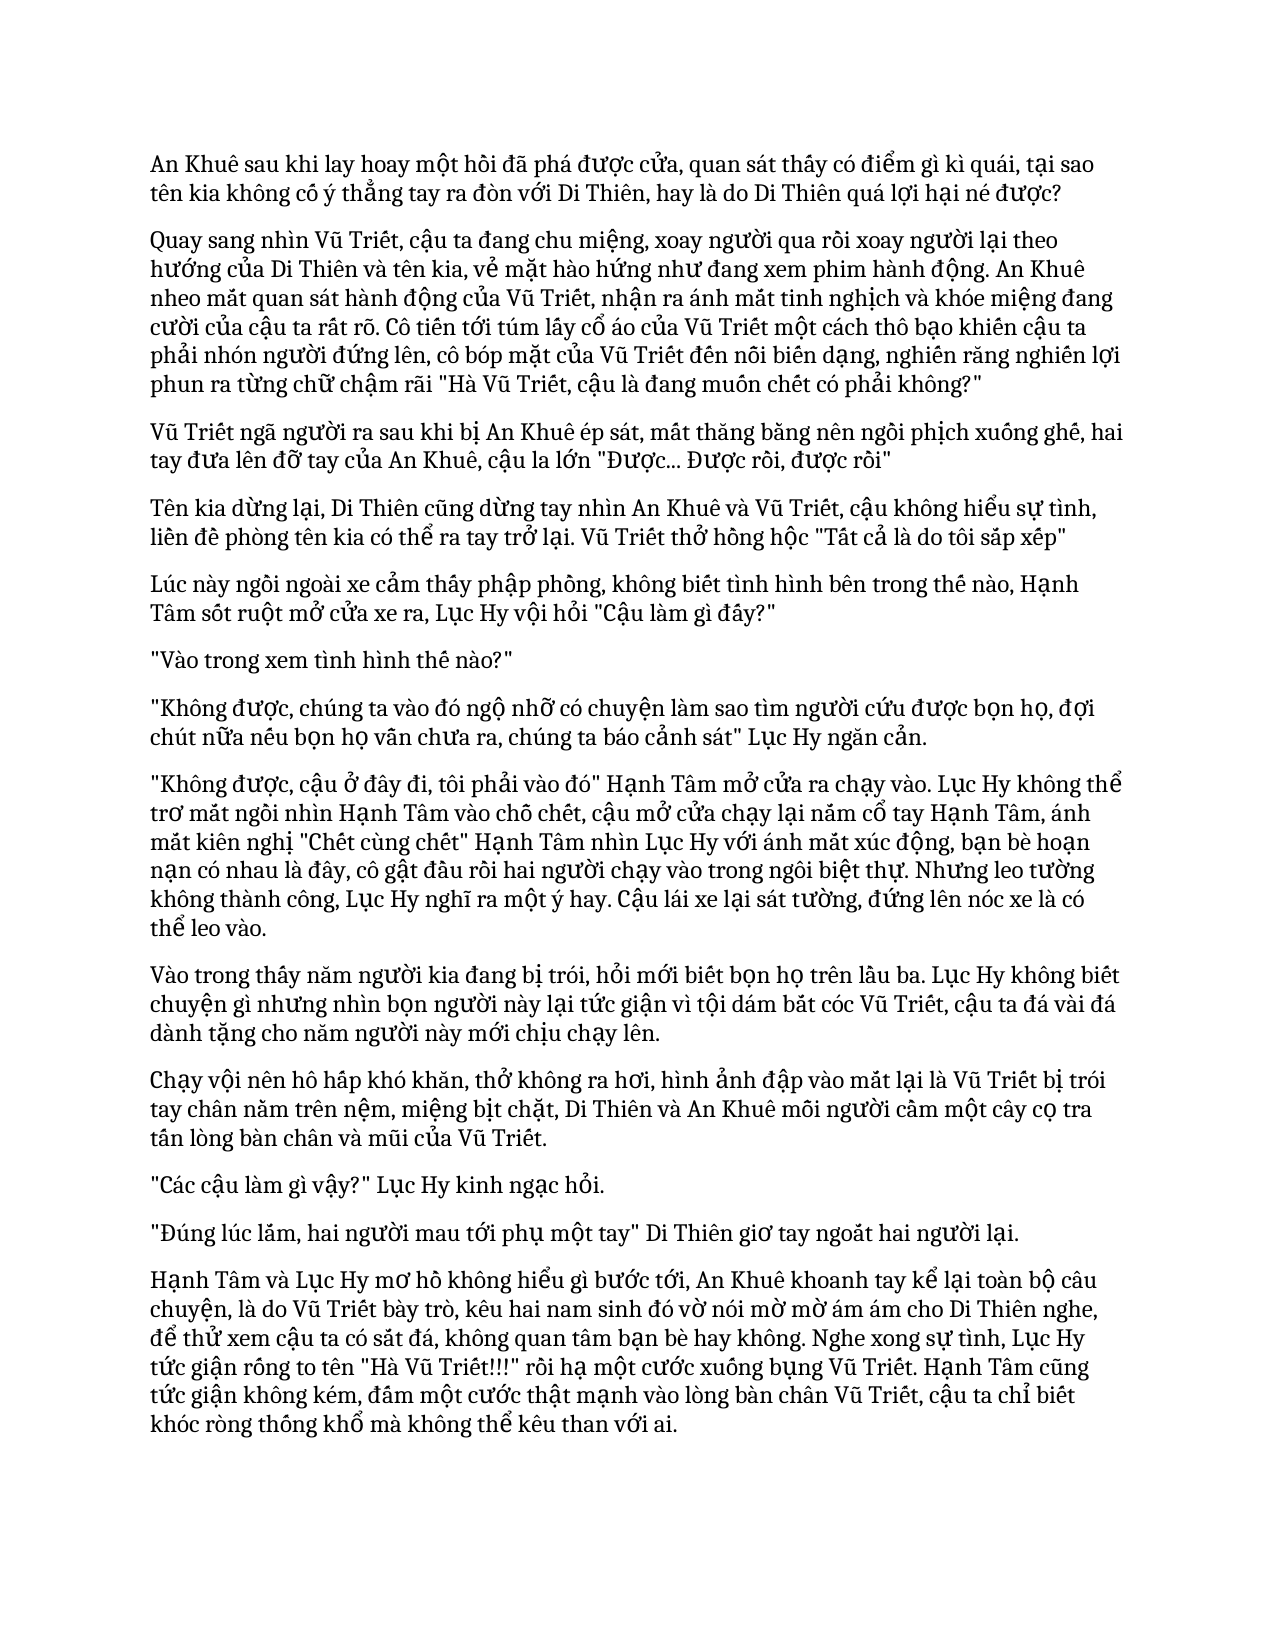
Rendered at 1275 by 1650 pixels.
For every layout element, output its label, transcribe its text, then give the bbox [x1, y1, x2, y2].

text "Đúng lúc lắm, hai người mau tới phụ một tay" Di Thiên giơ tay ngoắt hai người lại. [150, 1219, 1125, 1247]
text An Khuê sau khi lay hoay một hồi đã phá được cửa, quan sát thấy có điểm gì kì quái, tại sao tên kia không cố ý thẳng tay ra đòn với Di Thiên, hay là do Di Thiên quá lợi hại né được? [150, 150, 1125, 207]
text "Các cậu làm gì vậy?" Lục Hy kinh ngạc hỏi. [150, 1171, 1125, 1200]
text Vào trong thấy năm người kia đang bị trói, hỏi mới biết bọn họ trên lầu ba. Lục Hy không biết chuyện gì nhưng nhìn bọn người này lại tức giận vì tội dám bắt cóc Vũ Triết, cậu ta đá vài đá dành tặng cho năm người này mới chịu chạy lên. [150, 961, 1125, 1047]
text Quay sang nhìn Vũ Triết, cậu ta đang chu miệng, xoay người qua rồi xoay người lại theo hướng của Di Thiên và tên kia, vẻ mặt hào hứng như đang xem phim hành động. An Khuê nheo mắt quan sát hành động của Vũ Triết, nhận ra ánh mắt tinh nghịch và khóe miệng đang cười của cậu ta rất rõ. Cô tiến tới túm lấy cổ áo của Vũ Triết một cách thô bạo khiến cậu ta phải nhón người đứng lên, cô bóp mặt của Vũ Triết đến nỗi biến dạng, nghiến răng nghiến lợi phun ra từng chữ chậm rãi "Hà Vũ Triết, cậu là đang muốn chết có phải không?" [150, 226, 1125, 399]
text "Vào trong xem tình hình thế nào?" [150, 646, 1125, 675]
text "Không được, cậu ở đây đi, tôi phải vào đó" Hạnh Tâm mở cửa ra chạy vào. Lục Hy không thể trơ mắt ngồi nhìn Hạnh Tâm vào chỗ chết, cậu mở cửa chạy lại nắm cổ tay Hạnh Tâm, ánh mắt kiên nghị "Chết cùng chết" Hạnh Tâm nhìn Lục Hy với ánh mắt xúc động, bạn bè hoạn nạn có nhau là đây, cô gật đầu rồi hai người chạy vào trong ngôi biệt thự. Nhưng leo tường không thành công, Lục Hy nghĩ ra một ý hay. Cậu lái xe lại sát tường, đứng lên nóc xe là có thể leo vào. [150, 770, 1125, 942]
text Hạnh Tâm và Lục Hy mơ hồ không hiểu gì bước tới, An Khuê khoanh tay kể lại toàn bộ câu chuyện, là do Vũ Triết bày trò, kêu hai nam sinh đó vờ nói mờ mờ ám ám cho Di Thiên nghe, để thử xem cậu ta có sắt đá, không quan tâm bạn bè hay không. Nghe xong sự tình, Lục Hy tức giận rống to tên "Hà Vũ Triết!!!" rồi hạ một cước xuống bụng Vũ Triết. Hạnh Tâm cũng tức giận không kém, đấm một cước thật mạnh vào lòng bàn chân Vũ Triết, cậu ta chỉ biết khóc ròng thống khổ mà không thể kêu than với ai. [150, 1266, 1125, 1439]
text "Không được, chúng ta vào đó ngộ nhỡ có chuyện làm sao tìm người cứu được bọn họ, đợi chút nữa nếu bọn họ vẫn chưa ra, chúng ta báo cảnh sát" Lục Hy ngăn cản. [150, 694, 1125, 751]
text Lúc này ngồi ngoài xe cảm thấy phập phồng, không biết tình hình bên trong thế nào, Hạnh Tâm sốt ruột mở cửa xe ra, Lục Hy vội hỏi "Cậu làm gì đấy?" [150, 570, 1125, 627]
text Vũ Triết ngã người ra sau khi bị An Khuê ép sát, mất thăng bằng nên ngồi phịch xuống ghế, hai tay đưa lên đỡ tay của An Khuê, cậu la lớn "Được... Được rồi, được rồi" [150, 417, 1125, 475]
text Tên kia dừng lại, Di Thiên cũng dừng tay nhìn An Khuê và Vũ Triết, cậu không hiểu sự tình, liền đề phòng tên kia có thể ra tay trở lại. Vũ Triết thở hồng hộc "Tất cả là do tôi sắp xếp" [150, 494, 1125, 551]
text Chạy vội nên hô hấp khó khăn, thở không ra hơi, hình ảnh đập vào mắt lại là Vũ Triết bị trói tay chân nằm trên nệm, miệng bịt chặt, Di Thiên và An Khuê mỗi người cầm một cây cọ tra tấn lòng bàn chân và mũi của Vũ Triết. [150, 1066, 1125, 1152]
